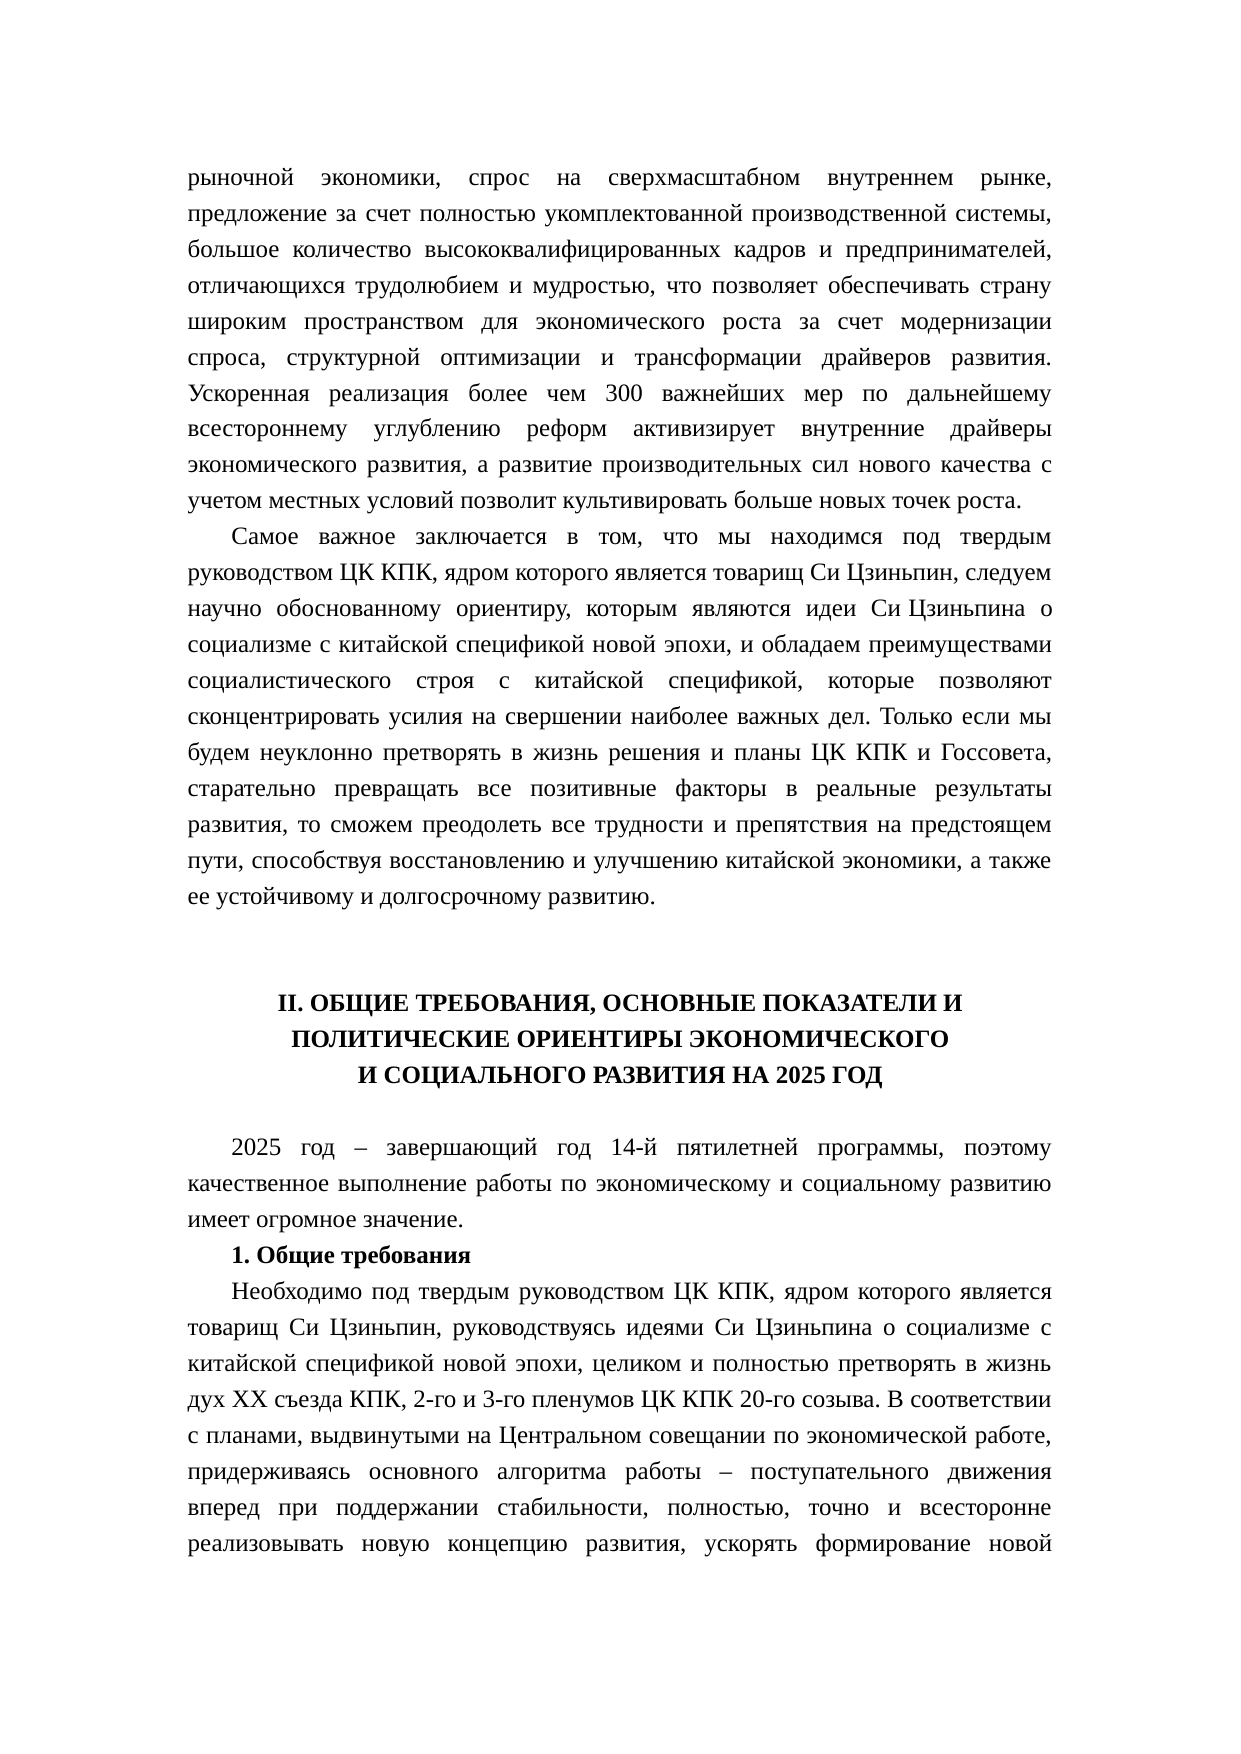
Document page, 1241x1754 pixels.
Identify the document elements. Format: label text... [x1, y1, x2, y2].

text 1. Общие требования [187, 1240, 1053, 1269]
text Самое важное заключается в том, что мы находимся под твердым руководством ЦК КПК, ядром которого является товарищ Си Цзиньпин, следуем научно обоснованному ориентиру, которым являются идеи Си Цзиньпина о социализме с китайской спецификой новой эпохи, и обладаем преимуществами социалистического строя с китайской спецификой, которые позволяют сконцентрировать усилия на свершении наиболее важных дел. Только если мы будем неуклонно претворять в жизнь решения и планы ЦК КПК и Госсовета, старательно превращать все позитивные факторы в реальные результаты развития, то сможем преодолеть все трудности и препятствия на предстоящем пути, способствуя восстановлению и улучшению китайской экономики, а также ее устойчивому и долгосрочному развитию. [187, 521, 1053, 909]
text И СОЦИАЛЬНОГО РАЗВИТИЯ НА 2025 ГОД [187, 1060, 1053, 1089]
text ПОЛИТИЧЕСКИЕ ОРИЕНТИРЫ ЭКОНОМИЧЕСКОГО [187, 1024, 1053, 1053]
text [187, 162, 1053, 514]
text II. ОБЩИЕ ТРЕБОВАНИЯ, ОСНОВНЫЕ ПОКАЗАТЕЛИ И [187, 988, 1053, 1017]
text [187, 1276, 1053, 1556]
text 2025 год – завершающий год 14-й пятилетней программы, поэтому качественное выполнение работы по экономическому и социальному развитию имеет огромное значение. [187, 1132, 1053, 1233]
